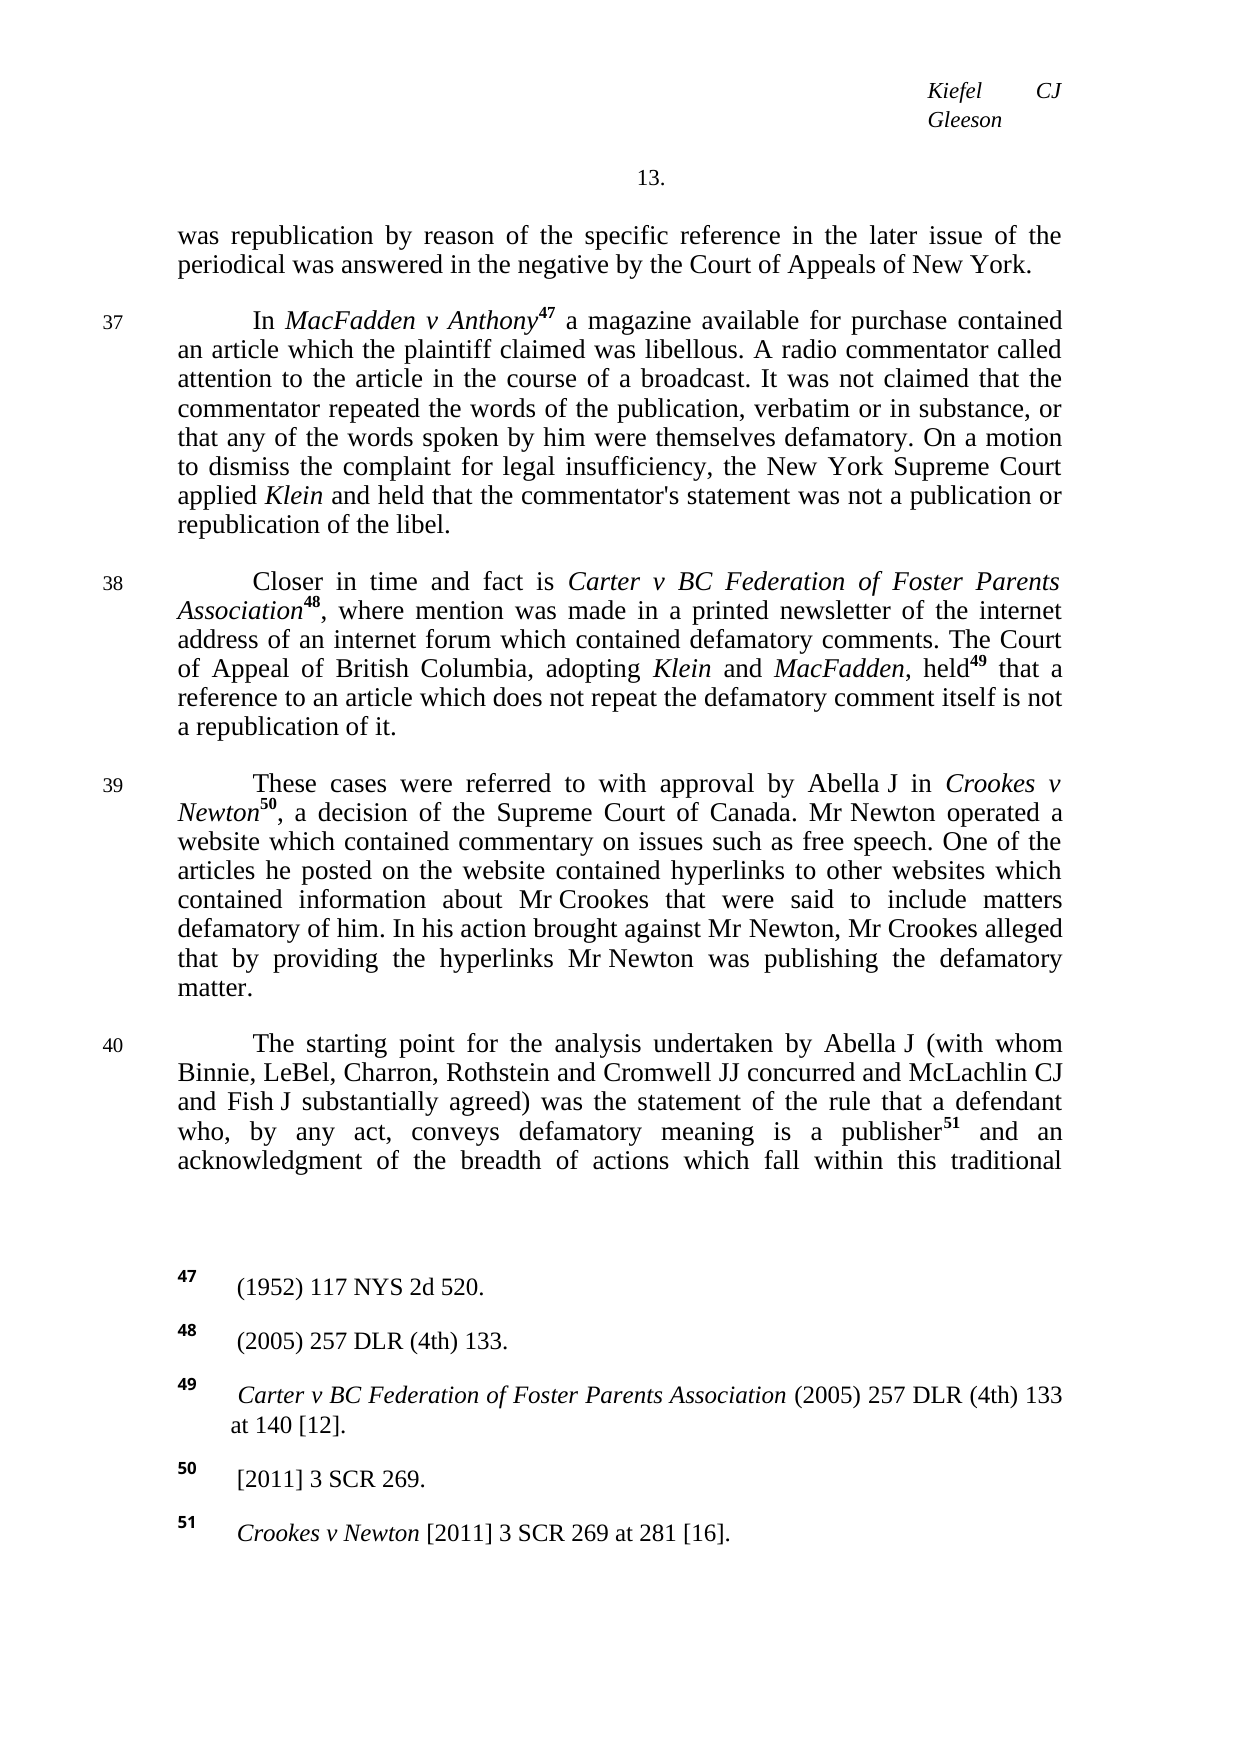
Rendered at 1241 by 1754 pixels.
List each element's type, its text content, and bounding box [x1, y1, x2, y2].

list Closer in time and fact is Carter v BC Federation of Foster Parents Association, where mention was made in a printed newsletter of the internet address of an internet forum which contained defamatory comments. The Court of Appeal of British Columbia, adopting Klein and MacFadden, held that a reference to an article which does not repeat the defamatory comment itself is not a republication of it. [102, 567, 1063, 742]
list The starting point for the analysis undertaken by Abella J (with whom Binnie, LeBel, Charron, Rothstein and Cromwell JJ concurred and McLachlin CJ and Fish J substantially agreed) was the statement of the rule that a defendant who, by any act, conveys defamatory meaning is a publisher and an acknowledgment of the breadth of actions which fall within this traditional publication rule. This accords with Australian case law, as does the observation by Deschamps J that publication has a bilateral nature. [102, 1029, 1063, 1204]
list In MacFadden v Anthony a magazine available for purchase contained an article which the plaintiff claimed was libellous. A radio commentator called attention to the article in the course of a broadcast. It was not claimed that the commentator repeated the words of the publication, verbatim or in substance, or that any of the words spoken by him were themselves defamatory. On a motion to dismiss the complaint for legal insufficiency, the New York Supreme Court applied Klein and held that the commentator's statement was not a publication or republication of the libel. [102, 306, 1063, 539]
list These cases were referred to with approval by Abella J in Crookes v Newton, a decision of the Supreme Court of Canada. Mr Newton operated a website which contained commentary on issues such as free speech. One of the articles he posted on the website contained hyperlinks to other websites which contained information about Mr Crookes that were said to include matters defamatory of him. In his action brought against Mr Newton, Mr Crookes alleged that by providing the hyperlinks Mr Newton was publishing the defamatory matter. [102, 769, 1063, 1002]
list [102, 221, 1063, 279]
